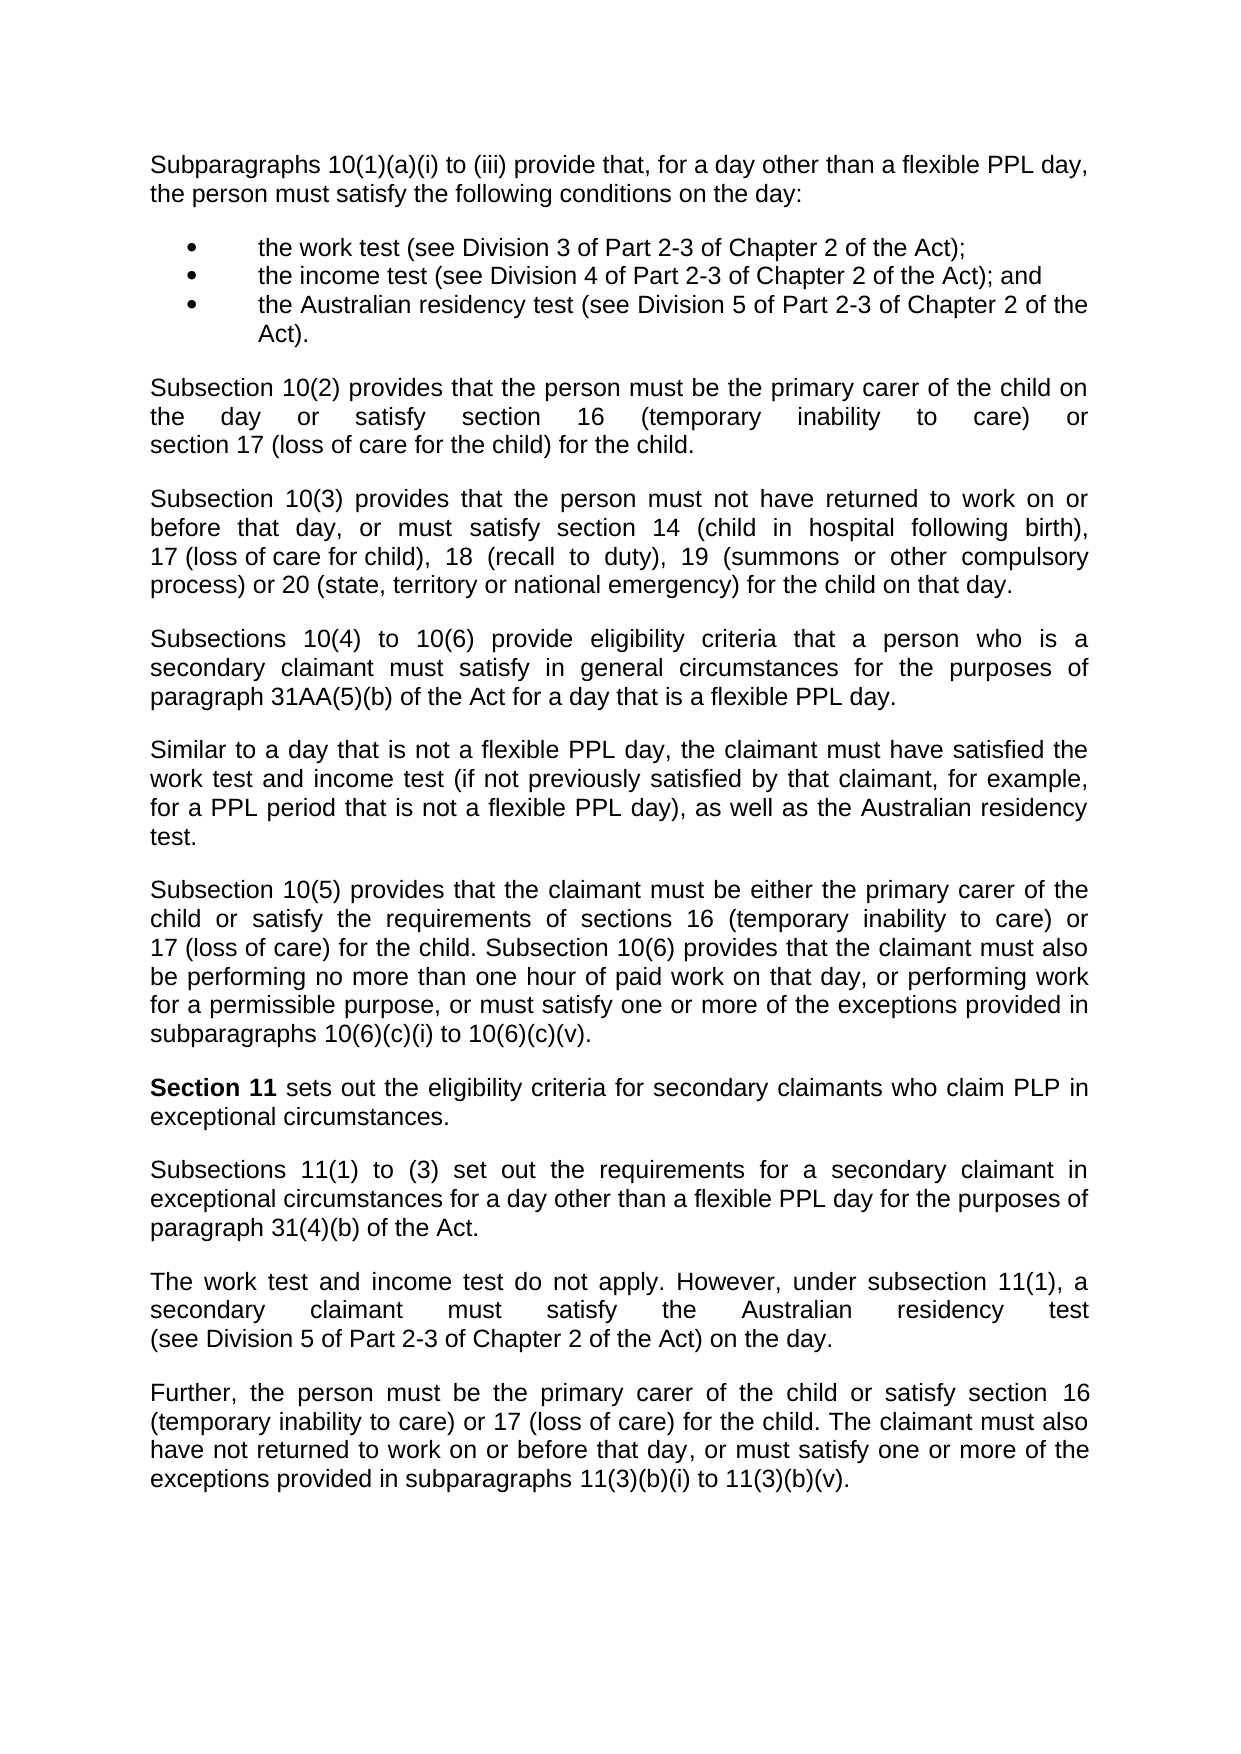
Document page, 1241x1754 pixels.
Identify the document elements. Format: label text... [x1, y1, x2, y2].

text Similar to a day that is not a flexible PPL day, the claimant must have satisfied the work test and income test (if not previously satisfied by that claimant, for example, for a PPL period that is not a flexible PPL day), as well as the Australian residency test. [150, 735, 1090, 850]
list the income test (see Division 4 of Part 2-3 of Chapter 2 of the Act); and [187, 261, 1090, 290]
text Subsection 10(2) provides that the person must be the primary carer of the child on the day or satisfy section 16 (temporary inability to care) or section 17 (loss of care for the child) for the child. [150, 373, 1090, 459]
text Further, the person must be the primary carer of the child or satisfy section 16 (temporary inability to care) or 17 (loss of care) for the child. The claimant must also have not returned to work on or before that day, or must satisfy one or more of the exceptions provided in subparagraphs 11(3)(b)(i) to 11(3)(b)(v). [150, 1378, 1090, 1493]
text Subsections 11(1) to (3) set out the requirements for a secondary claimant in exceptional circumstances for a day other than a flexible PPL day for the purposes of paragraph 31(4)(b) of the Act. [150, 1155, 1090, 1242]
text Section 11 sets out the eligibility criteria for secondary claimants who claim PLP in exceptional circumstances. [150, 1073, 1090, 1130]
text Subsection 10(5) provides that the claimant must be either the primary carer of the child or satisfy the requirements of sections 16 (temporary inability to care) or 17 (loss of care) for the child. Subsection 10(6) provides that the claimant must also be performing no more than one hour of paid work on that day, or performing work for a permissible purpose, or must satisfy one or more of the exceptions provided in subparagraphs 10(6)(c)(i) to 10(6)(c)(v). [150, 875, 1090, 1048]
text Subsections 10(4) to 10(6) provide eligibility criteria that a person who is a secondary claimant must satisfy in general circumstances for the purposes of paragraph 31AA(5)(b) of the Act for a day that is a flexible PPL day. [150, 624, 1090, 710]
text The work test and income test do not apply. However, under subsection 11(1), a secondary claimant must satisfy the Australian residency test (see Division 5 of Part 2-3 of Chapter 2 of the Act) on the day. [150, 1267, 1090, 1353]
text Subsection 10(3) provides that the person must not have returned to work on or before that day, or must satisfy section 14 (child in hospital following birth), 17 (loss of care for child), 18 (recall to duty), 19 (summons or other compulsory process) or 20 (state, territory or national emergency) for the child on that day. [150, 484, 1090, 599]
list the work test (see Division 3 of Part 2-3 of Chapter 2 of the Act); [187, 232, 1090, 261]
list the Australian residency test (see Division 5 of Part 2-3 of Chapter 2 of the Act). [187, 290, 1090, 348]
text Subparagraphs 10(1)(a)(i) to (iii) provide that, for a day other than a flexible PPL day, the person must satisfy the following conditions on the day: [150, 150, 1090, 207]
